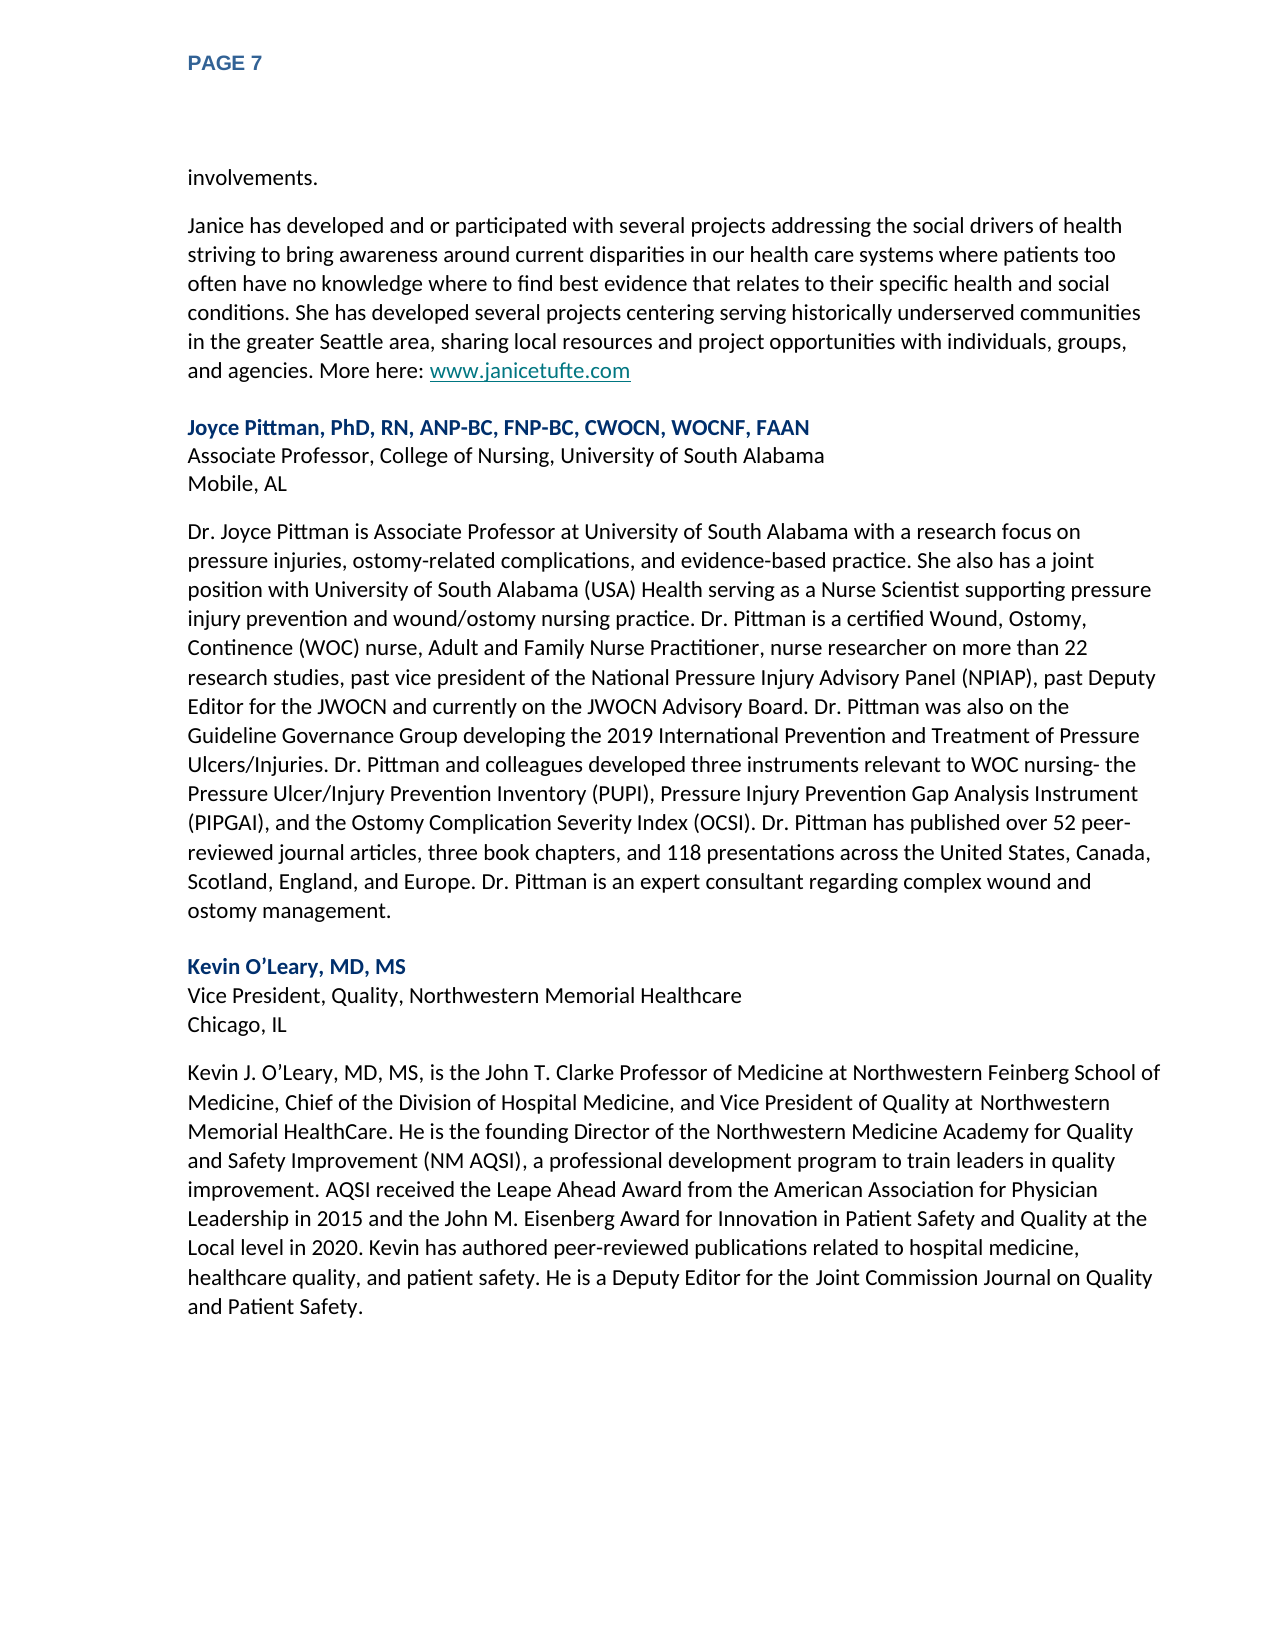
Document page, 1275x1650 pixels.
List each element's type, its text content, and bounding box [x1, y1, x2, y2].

text Associate Professor, College of Nursing, University of South Alabama [187, 441, 1162, 469]
text Vice President, Quality, Northwestern Memorial Healthcare [187, 980, 1162, 1009]
text Mobile, AL [187, 469, 1162, 497]
text Kevin O’Leary, MD, MS [187, 949, 1162, 980]
text Joyce Pittman, PhD, RN, ANP-BC, FNP-BC, CWOCN, WOCNF, FAAN [187, 409, 1162, 441]
text Chicago, IL [187, 1009, 1162, 1038]
text Kevin J. O’Leary, MD, MS, is the John T. Clarke Professor of Medicine at Northwestern Feinberg School of Medicine, Chief of the Division of Hospital Medicine, and Vice President of Quality at Northwestern Memorial HealthCare. He is the founding Director of the Northwestern Medicine Academy for Quality and Safety Improvement (NM AQSI), a professional development program to train leaders in quality improvement. AQSI received the Leape Ahead Award from the American Association for Physician Leadership in 2015 and the John M. Eisenberg Award for Innovation in Patient Safety and Quality at the Local level in 2020. Kevin has authored peer-reviewed publications related to hospital medicine, healthcare quality, and patient safety. He is a Deputy Editor for the Joint Commission Journal on Quality and Patient Safety. [187, 1057, 1162, 1320]
text Janice has developed and or participated with several projects addressing the social drivers of health striving to bring awareness around current disparities in our health care systems where patients too often have no knowledge where to find best evidence that relates to their specific health and social conditions. She has developed several projects centering serving historically underserved communities in the greater Seattle area, sharing local resources and project opportunities with individuals, groups, and agencies. More here: www.janicetufte.com [187, 209, 1162, 384]
text Dr. Joyce Pittman is Associate Professor at University of South Alabama with a research focus on pressure injuries, ostomy-related complications, and evidence-based practice. She also has a joint position with University of South Alabama (USA) Health serving as a Nurse Scientist supporting pressure injury prevention and wound/ostomy nursing practice. Dr. Pittman is a certified Wound, Ostomy, Continence (WOC) nurse, Adult and Family Nurse Practitioner, nurse researcher on more than 22 research studies, past vice president of the National Pressure Injury Advisory Panel (NPIAP), past Deputy Editor for the JWOCN and currently on the JWOCN Advisory Board. Dr. Pittman was also on the Guideline Governance Group developing the 2019 International Prevention and Treatment of Pressure Ulcers/Injuries. Dr. Pittman and colleagues developed three instruments relevant to WOC nursing- the Pressure Ulcer/Injury Prevention Inventory (PUPI), Pressure Injury Prevention Gap Analysis Instrument (PIPGAI), and the Ostomy Complication Severity Index (OCSI). Dr. Pittman has published over 52 peer-reviewed journal articles, three book chapters, and 118 presentations across the United States, Canada, Scotland, England, and Europe. Dr. Pittman is an expert consultant regarding complex wound and ostomy management. [187, 516, 1162, 924]
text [187, 162, 1162, 191]
